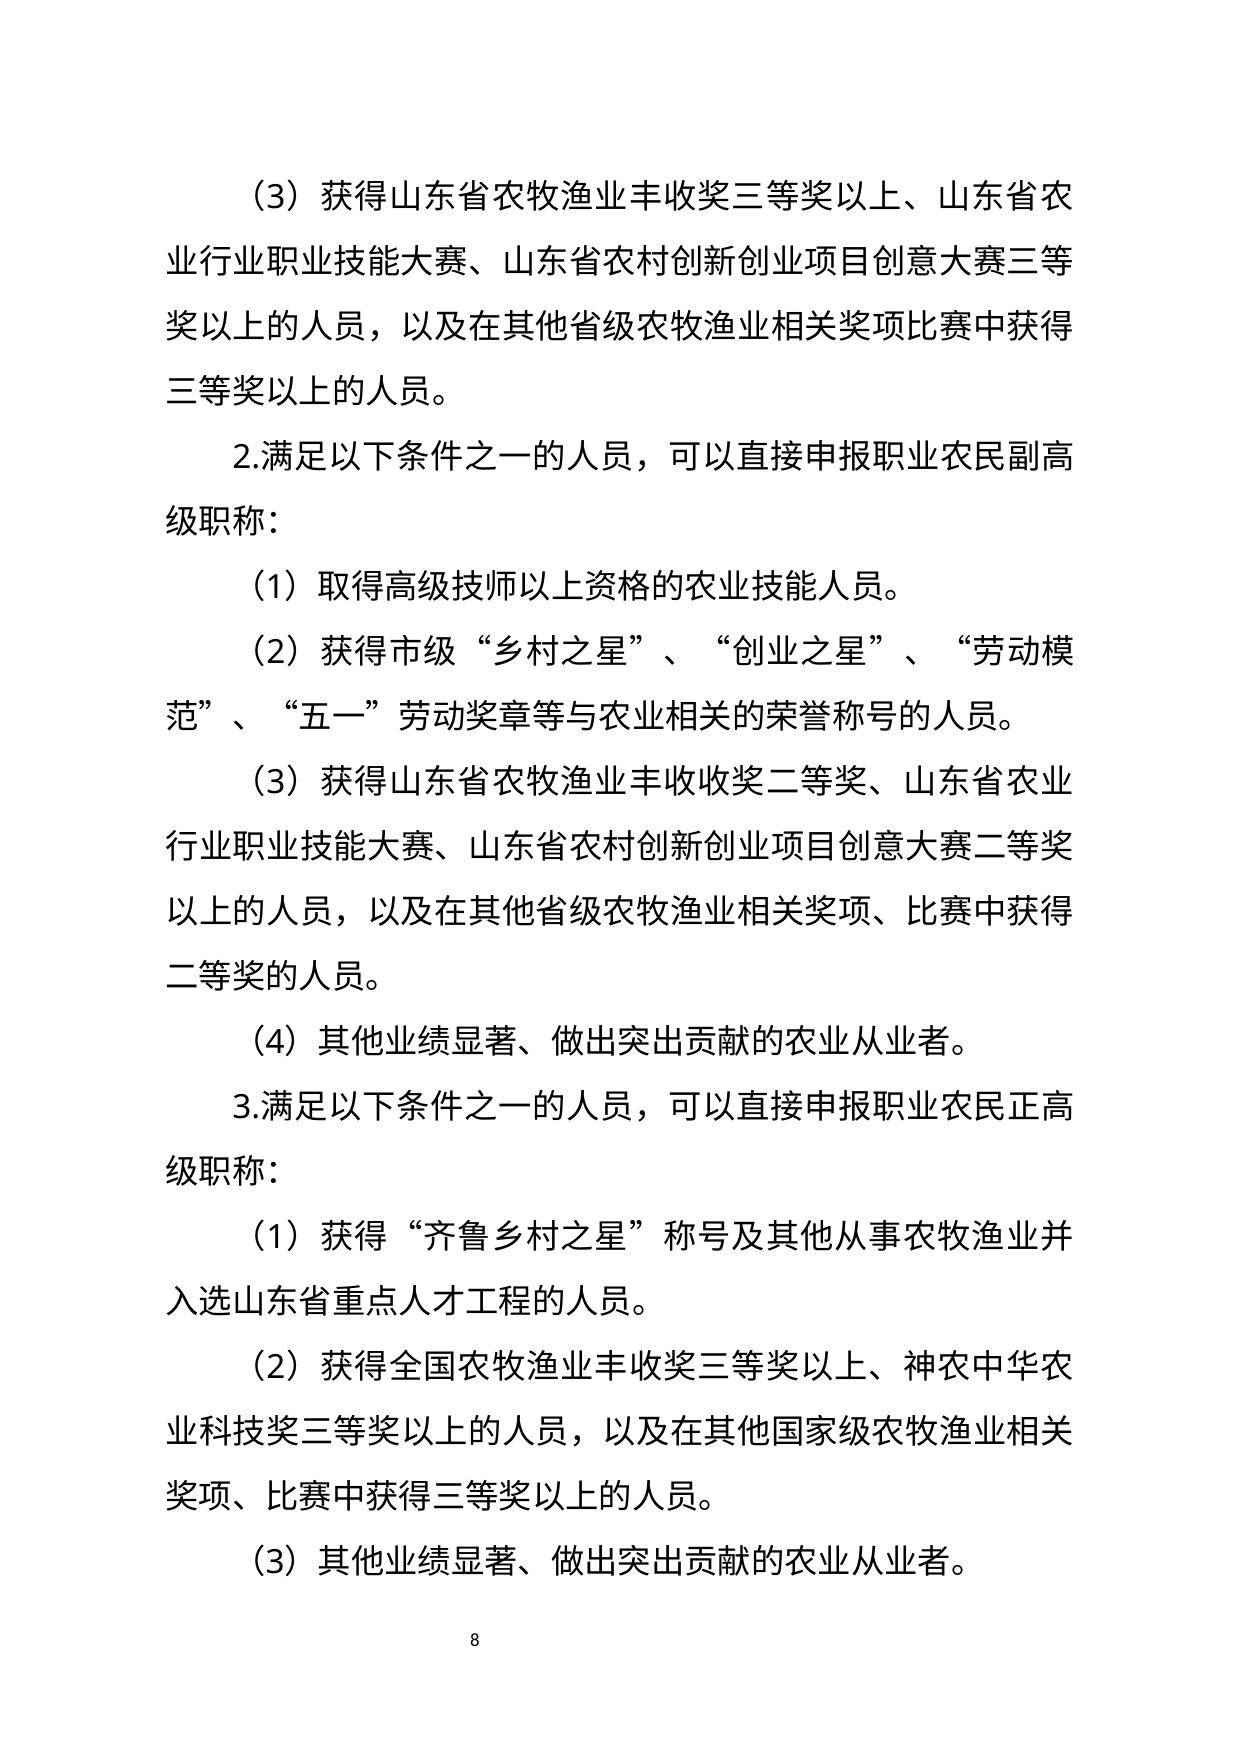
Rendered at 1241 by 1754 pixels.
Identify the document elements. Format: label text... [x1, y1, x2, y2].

text （3）获得山东省农牧渔业丰收收奖二等奖、山东省农业行业职业技能大赛、山东省农村创新创业项目创意大赛二等奖以上的人员，以及在其他省级农牧渔业相关奖项、比赛中获得二等奖的人员。 [165, 747, 1075, 1007]
text （3）其他业绩显著、做出突出贡献的农业从业者。 [165, 1527, 1075, 1592]
text （4）其他业绩显著、做出突出贡献的农业从业者。 [165, 1007, 1075, 1072]
text （1）获得“齐鲁乡村之星”称号及其他从事农牧渔业并入选山东省重点人才工程的人员。 [165, 1202, 1075, 1332]
text （2）获得全国农牧渔业丰收奖三等奖以上、神农中华农业科技奖三等奖以上的人员，以及在其他国家级农牧渔业相关奖项、比赛中获得三等奖以上的人员。 [165, 1332, 1075, 1527]
text 2.满足以下条件之一的人员，可以直接申报职业农民副高级职称： [165, 422, 1075, 552]
text （3）获得山东省农牧渔业丰收奖三等奖以上、山东省农业行业职业技能大赛、山东省农村创新创业项目创意大赛三等奖以上的人员，以及在其他省级农牧渔业相关奖项比赛中获得三等奖以上的人员。 [165, 162, 1075, 422]
text （1）取得高级技师以上资格的农业技能人员。 [165, 552, 1075, 617]
text 3.满足以下条件之一的人员，可以直接申报职业农民正高级职称： [165, 1072, 1075, 1202]
text （2）获得市级“乡村之星”、“创业之星”、“劳动模范”、“五一”劳动奖章等与农业相关的荣誉称号的人员。 [165, 617, 1075, 747]
